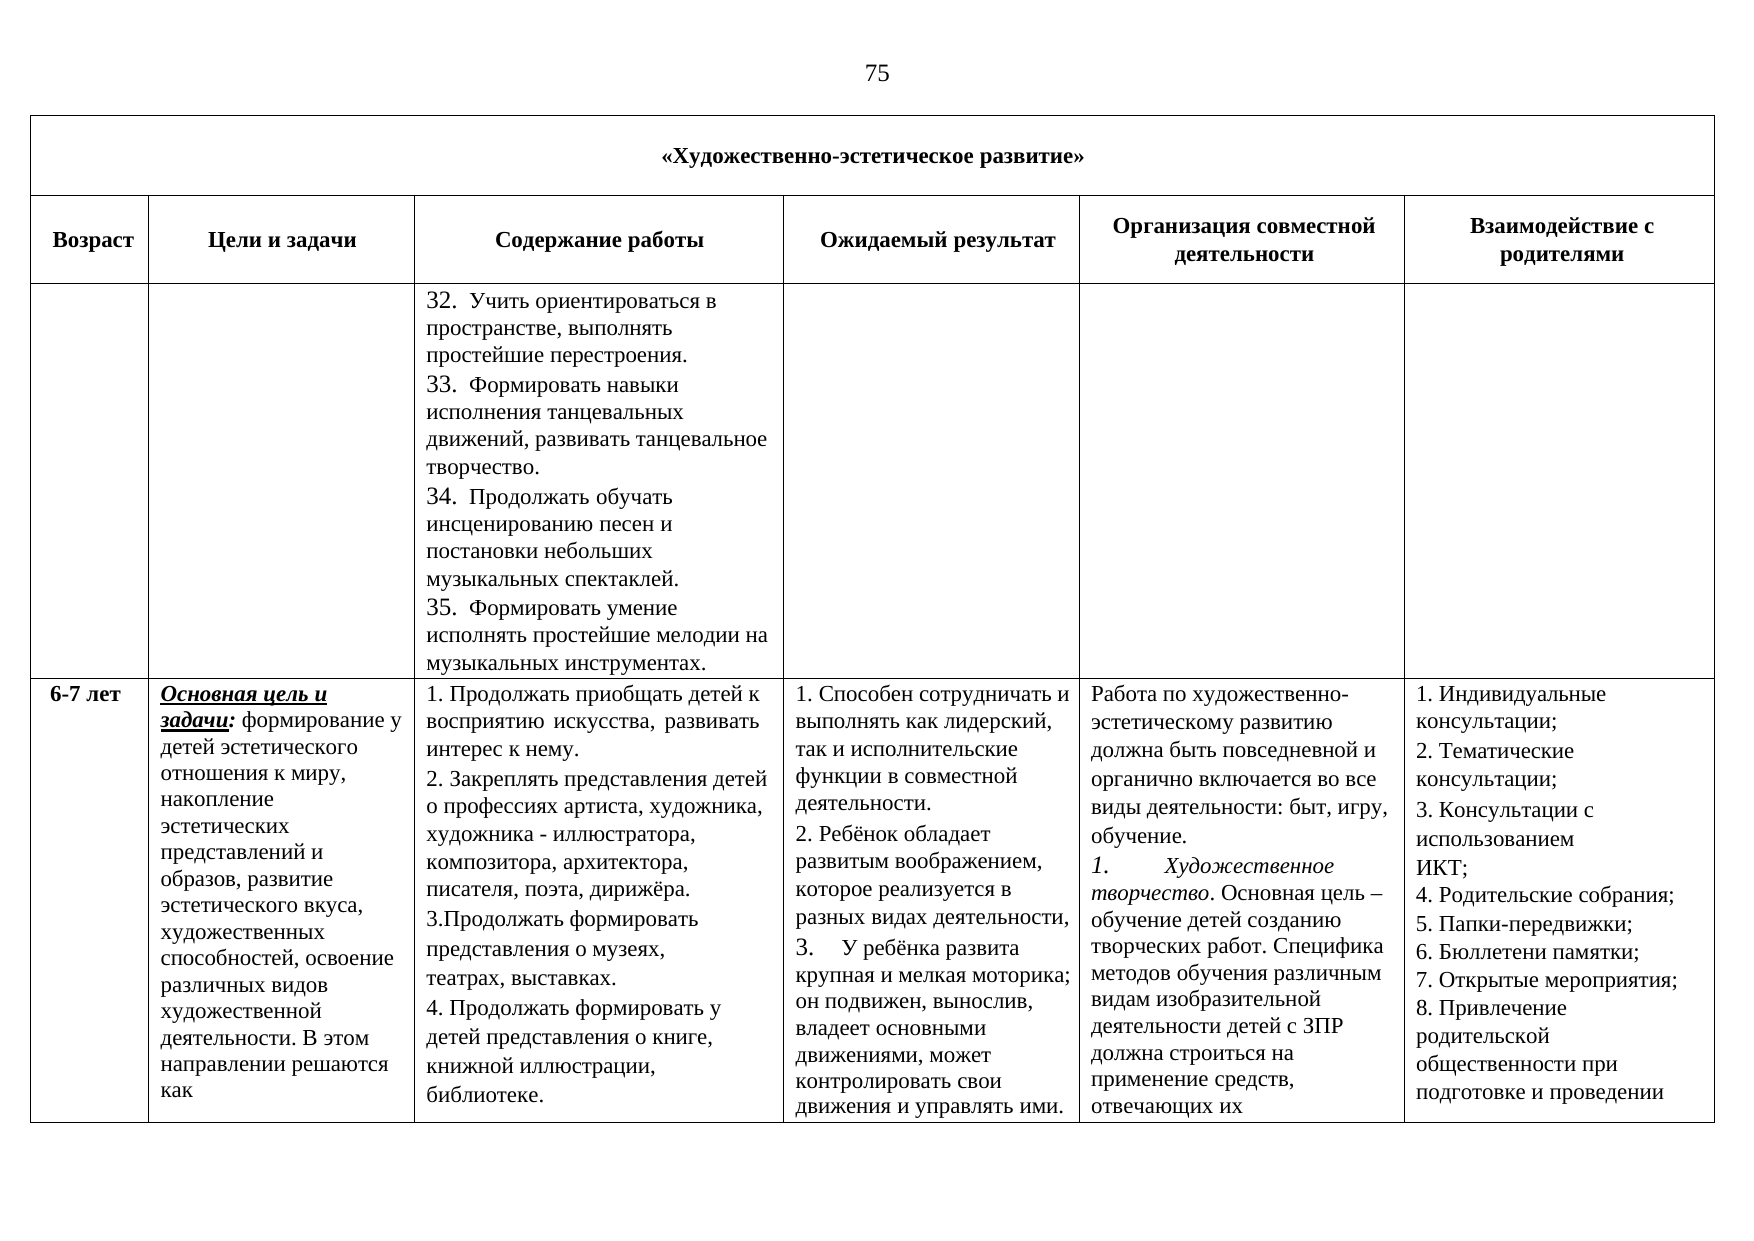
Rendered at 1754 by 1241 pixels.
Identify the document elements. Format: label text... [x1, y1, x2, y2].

table_cell Цели и задачи [149, 196, 414, 283]
table_cell Основная цель и задачи: формирование у детей эстетического отношения к миру, накопление эстетических представлений и образов, развитие эстетического вкуса, художественных способностей, освоение различных видов художественной деятельности. В этом направлении решаются как [149, 679, 414, 1122]
table_cell Работа по художественно- эстетическому развитию должна быть повседневной и органично включается во все виды деятельности: быт, игру, обучение. 1. Художественное творчество. Основная цель – обучение детей созданию творческих работ. Специфика методов обучения различным видам изобразительной деятельности детей с ЗПР должна строиться на применение средств, отвечающих их [1080, 679, 1404, 1122]
table_cell Организация совместной деятельности [1080, 196, 1404, 283]
table_cell Взаимодействие с родителями [1405, 196, 1714, 283]
table_cell Индивидуальные консультации; Тематические консультации; Консультации с использованием ИКТ; Родительские собрания; Папки-передвижки; Бюллетени памятки; Открытые мероприятия; Привлечение родительской общественности при подготовке и проведении [1405, 679, 1714, 1122]
table_cell [1405, 284, 1714, 678]
table_cell Ожидаемый результат [784, 196, 1079, 283]
table_cell [31, 284, 148, 678]
table_cell Возраст [31, 196, 148, 283]
table_cell [1080, 284, 1404, 678]
table_cell Учить ориентироваться в пространстве, выполнять простейшие перестроения. Формировать навыки исполнения танцевальных движений, развивать танцевальное творчество. Продолжать обучать инсценированию песен и постановки небольших музыкальных спектаклей. Формировать умение исполнять простейшие мелодии на музыкальных инструментах. [415, 284, 783, 678]
table_cell Способен сотрудничать и выполнять как лидерский, так и исполнительские функции в совместной деятельности. Ребёнок обладает развитым воображением, которое реализуется в разных видах деятельности, У ребёнка развита крупная и мелкая моторика; он подвижен, вынослив, владеет основными движениями, может контролировать свои движения и управлять ими. [784, 679, 1079, 1122]
table_cell Продолжать приобщать детей к восприятию искусства, развивать интерес к нему. Закреплять представления детей о профессиях артиста, художника, художника - иллюстратора, композитора, архитектора, писателя, поэта, дирижёра. 3.Продолжать формировать представления о музеях, театрах, выставках. 4. Продолжать формировать у детей представления о книге, книжной иллюстрации, библиотеке. [415, 679, 783, 1122]
table_cell [784, 284, 1079, 678]
table_header «Художественно-эстетическое развитие» [31, 116, 1714, 194]
table_cell [149, 284, 414, 678]
table_cell 6-7 лет [31, 679, 148, 1122]
table_cell Содержание работы [415, 196, 783, 283]
